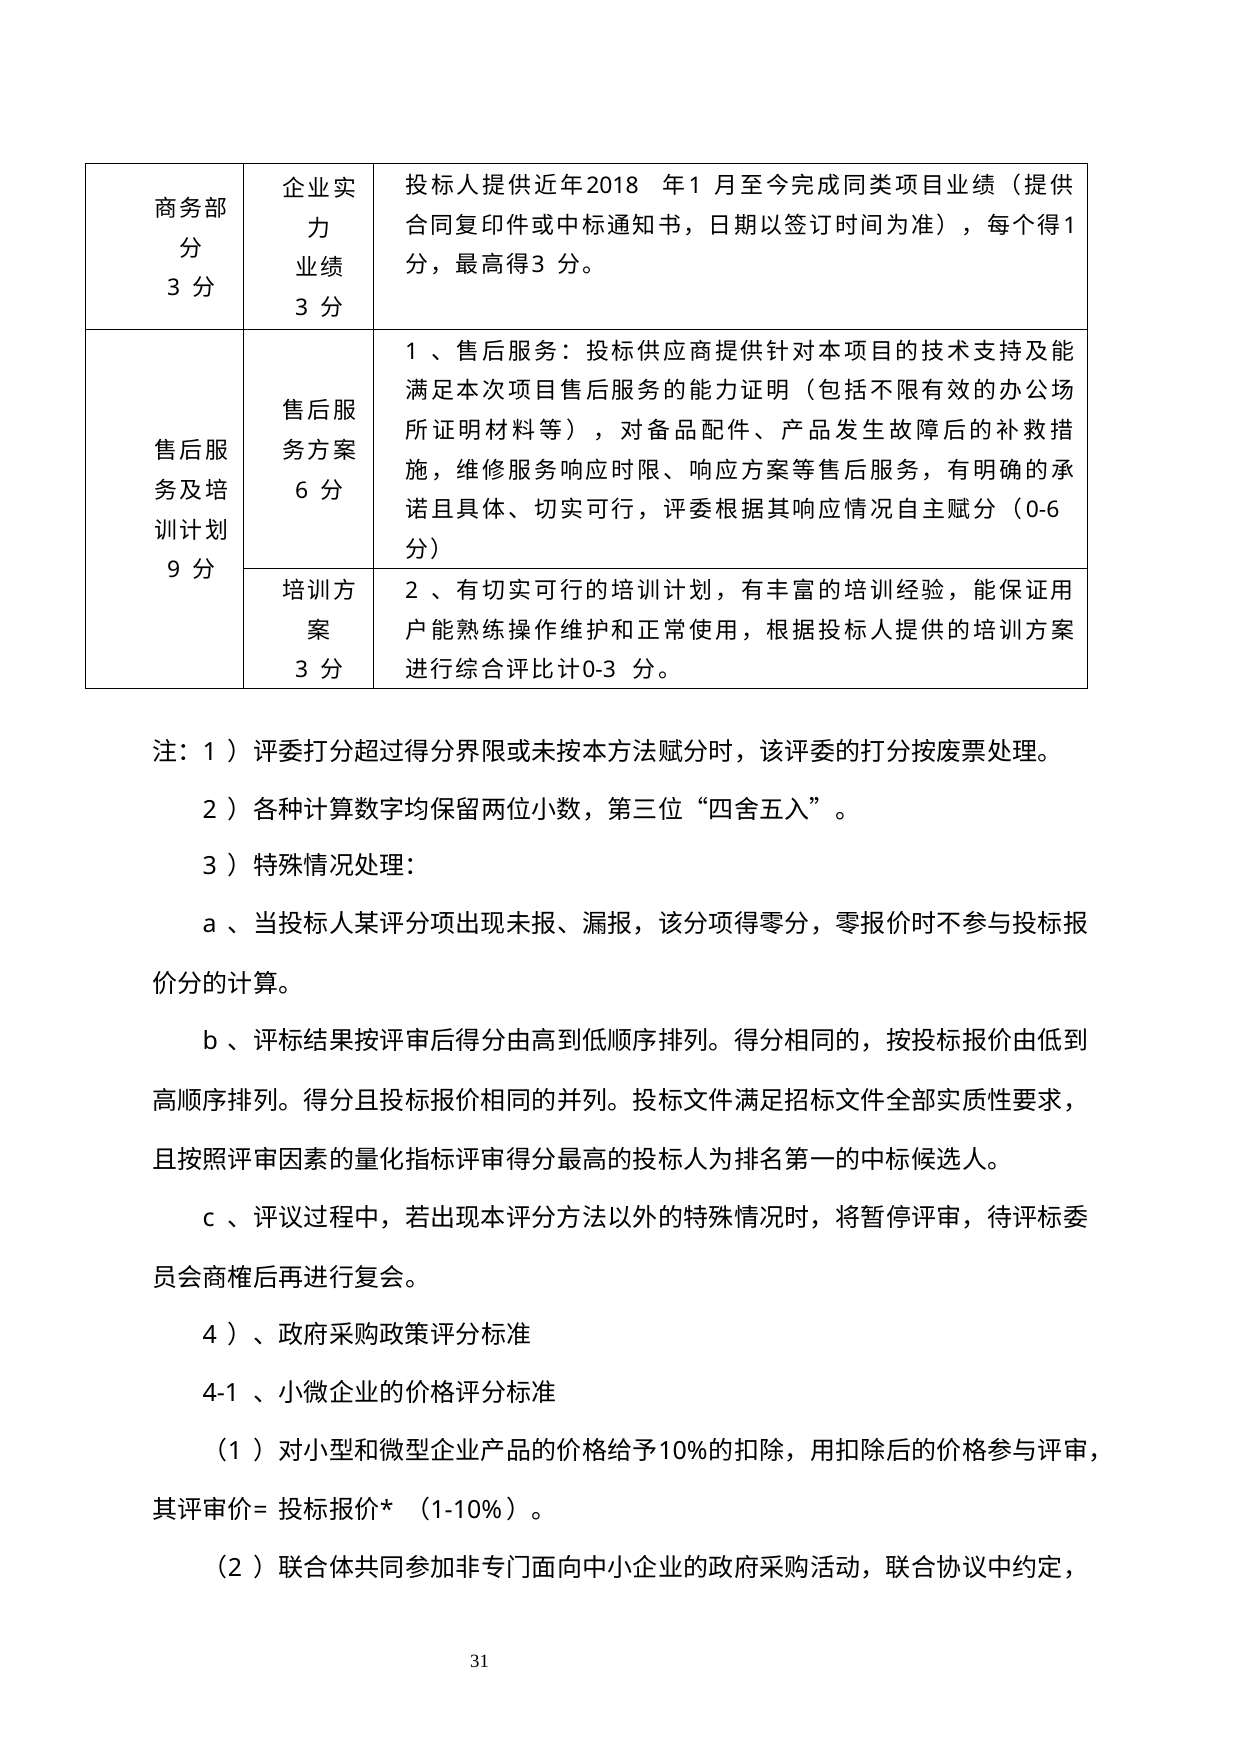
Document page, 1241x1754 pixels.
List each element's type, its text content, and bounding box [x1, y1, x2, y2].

text （1）对小型和微型企业产品的价格给予10%的扣除，用扣除后的价格参与评审，其评审价=投标报价*（1-10%）。 [152, 1429, 1088, 1528]
text 4）、政府采购政策评分标准 [152, 1313, 1088, 1353]
table_cell 1、售后服务：投标供应商提供针对本项目的技术支持及能满足本次项目售后服务的能力证明（包括不限有效的办公场所证明材料等），对备品配件、产品发生故障后的补救措施，维修服务响应时限、响应方案等售后服务，有明确的承诺且具体、切实可行，评委根据其响应情况自主赋分（0-6分） [374, 330, 1087, 568]
text b、评标结果按评审后得分由高到低顺序排列。得分相同的，按投标报价由低到高顺序排列。得分且投标报价相同的并列。投标文件满足招标文件全部实质性要求，且按照评审因素的量化指标评审得分最高的投标人为排名第一的中标候选人。 [152, 1019, 1088, 1178]
table_cell 培训方案 3分 [244, 569, 373, 688]
text 2）各种计算数字均保留两位小数，第三位“四舍五入”。 [152, 786, 1088, 826]
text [152, 1546, 1088, 1586]
table_cell 投标人提供近年2018年1月至今完成同类项目业绩（提供合同复印件或中标通知书，日期以签订时间为准），每个得1分，最高得3分。 [374, 164, 1087, 328]
table_cell 企业实力 业绩 3分 [244, 164, 373, 328]
text 4-1、小微企业的价格评分标准 [152, 1371, 1088, 1411]
table_cell 售后服务方案 6分 [244, 330, 373, 568]
table_cell 商务部分 3分 [86, 164, 243, 328]
text 3）特殊情况处理： [152, 844, 1088, 884]
table_cell 售后服务及培训计划 9分 [86, 330, 243, 688]
text a、当投标人某评分项出现未报、漏报，该分项得零分，零报价时不参与投标报价分的计算。 [152, 902, 1088, 1001]
text c、评议过程中，若出现本评分方法以外的特殊情况时，将暂停评审，待评标委员会商榷后再进行复会。 [152, 1196, 1088, 1295]
text 注：1）评委打分超过得分界限或未按本方法赋分时，该评委的打分按废票处理。 [152, 728, 1088, 768]
table_cell 2、有切实可行的培训计划，有丰富的培训经验，能保证用户能熟练操作维护和正常使用，根据投标人提供的培训方案进行综合评比计0-3分。 [374, 569, 1087, 688]
